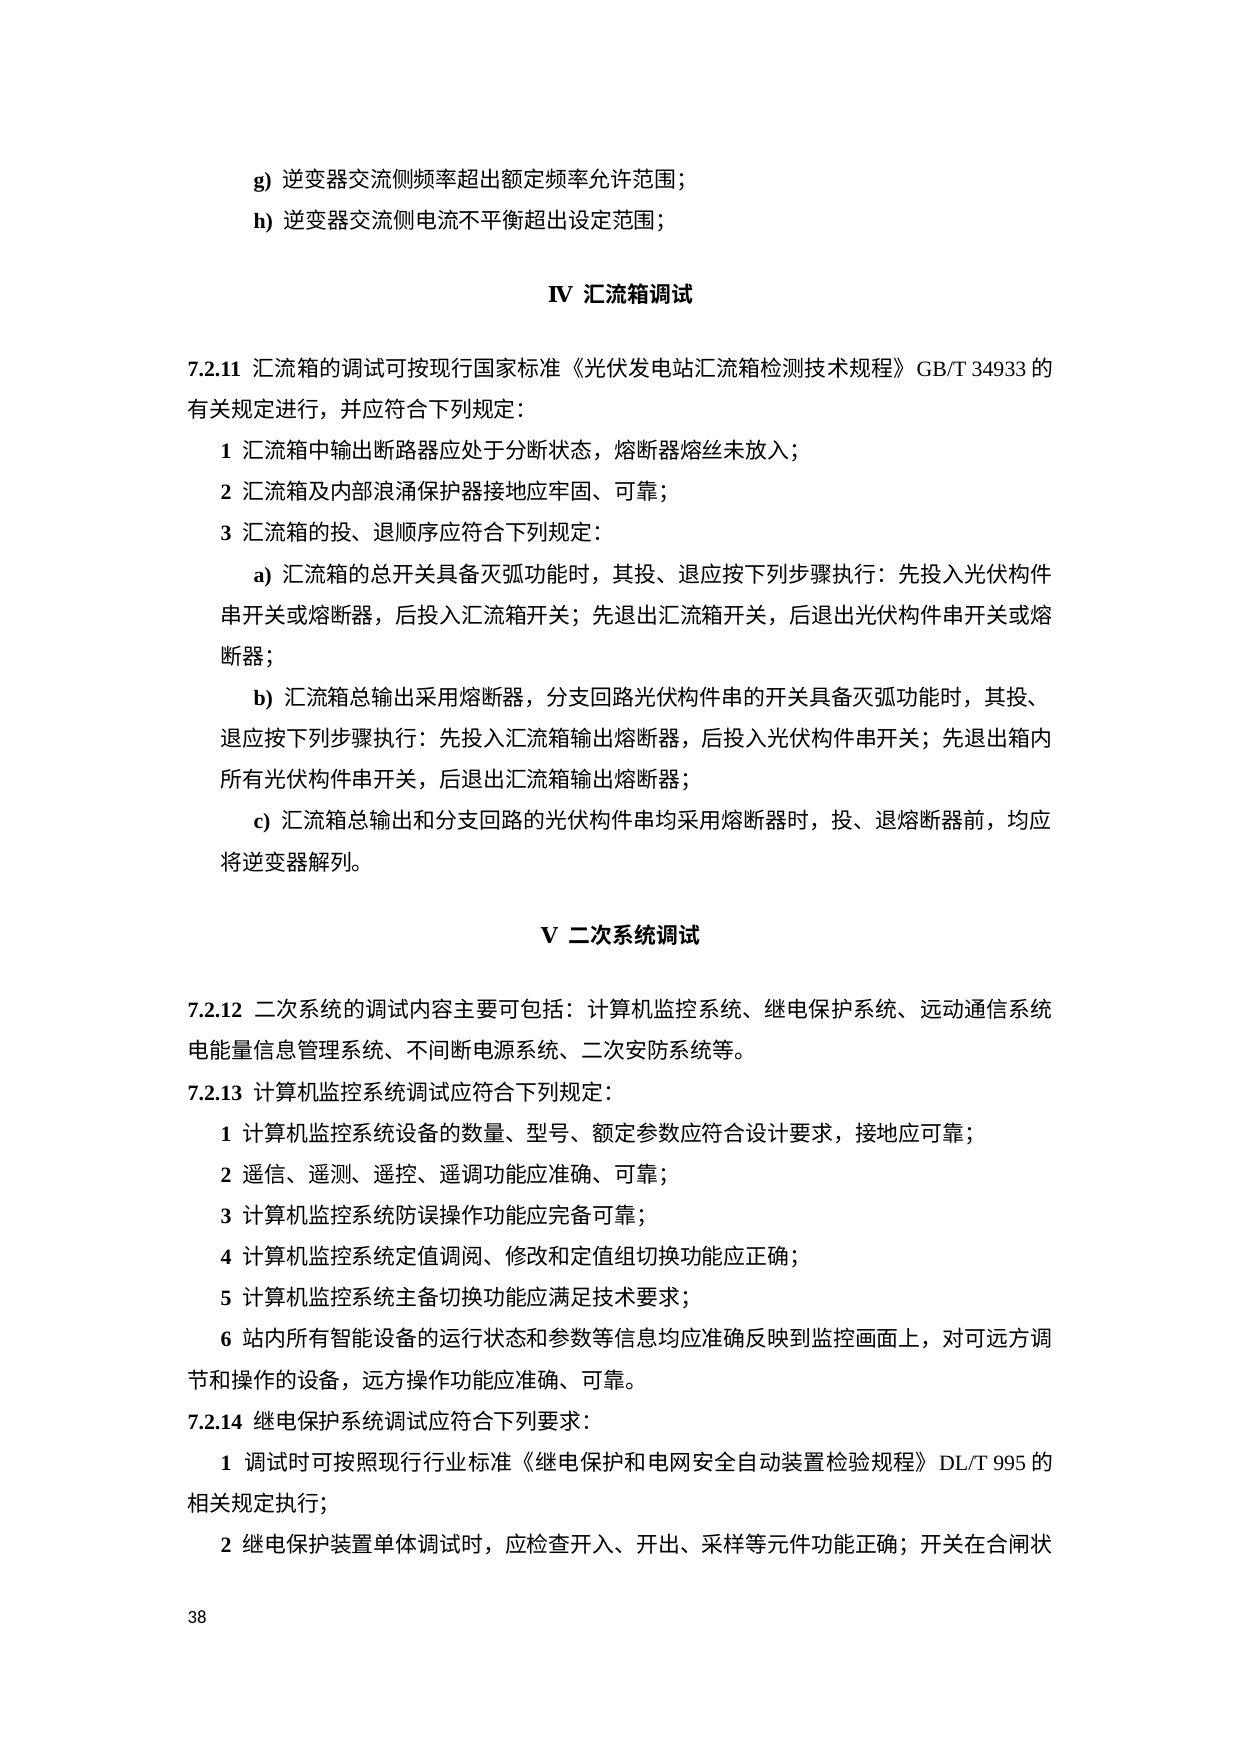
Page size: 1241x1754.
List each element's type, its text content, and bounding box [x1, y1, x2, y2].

text 4 计算机监控系统定值调阅、修改和定值组切换功能应正确； [187, 1239, 1053, 1271]
text 1 调试时可按照现行行业标准《继电保护和电网安全自动装置检验规程》DL/T 995的相关规定执行； [187, 1445, 1053, 1518]
text 2 汇流箱及内部浪涌保护器接地应牢固、可靠； [187, 474, 1053, 506]
text Ⅴ 二次系统调试 [187, 918, 1053, 950]
text 1 汇流箱中输出断路器应处于分断状态，熔断器熔丝未放入； [187, 433, 1053, 465]
list b) 汇流箱总输出采用熔断器，分支回路光伏构件串的开关具备灭弧功能时，其投、退应按下列步骤执行：先投入汇流箱输出熔断器，后投入光伏构件串开关；先退出箱内所有光伏构件串开关，后退出汇流箱输出熔断器； [220, 680, 1053, 794]
text 5 计算机监控系统主备切换功能应满足技术要求； [187, 1280, 1053, 1312]
list g) 逆变器交流侧频率超出额定频率允许范围； [220, 162, 1053, 194]
text 3 汇流箱的投、退顺序应符合下列规定： [187, 515, 1053, 547]
text 7.2.12 二次系统的调试内容主要可包括：计算机监控系统、继电保护系统、远动通信系统、电能量信息管理系统、不间断电源系统、二次安防系统等。 [187, 992, 1053, 1065]
text 7.2.14 继电保护系统调试应符合下列要求： [187, 1404, 1053, 1435]
text 3 计算机监控系统防误操作功能应完备可靠； [187, 1198, 1053, 1230]
text Ⅳ 汇流箱调试 [187, 277, 1053, 309]
text 7.2.13 计算机监控系统调试应符合下列规定： [187, 1074, 1053, 1106]
list c) 汇流箱总输出和分支回路的光伏构件串均采用熔断器时，投、退熔断器前，均应将逆变器解列。 [220, 803, 1053, 876]
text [187, 1527, 1053, 1559]
text 7.2.11 汇流箱的调试可按现行国家标准《光伏发电站汇流箱检测技术规程》GB/T 34933的有关规定进行，并应符合下列规定： [187, 351, 1053, 424]
text 1 计算机监控系统设备的数量、型号、额定参数应符合设计要求，接地应可靠； [187, 1116, 1053, 1147]
text 2 遥信、遥测、遥控、遥调功能应准确、可靠； [187, 1157, 1053, 1188]
list a) 汇流箱的总开关具备灭弧功能时，其投、退应按下列步骤执行：先投入光伏构件串开关或熔断器，后投入汇流箱开关；先退出汇流箱开关，后退出光伏构件串开关或熔断器； [220, 557, 1053, 671]
list h) 逆变器交流侧电流不平衡超出设定范围； [220, 203, 1053, 235]
text 6 站内所有智能设备的运行状态和参数等信息均应准确反映到监控画面上，对可远方调节和操作的设备，远方操作功能应准确、可靠。 [187, 1321, 1053, 1394]
